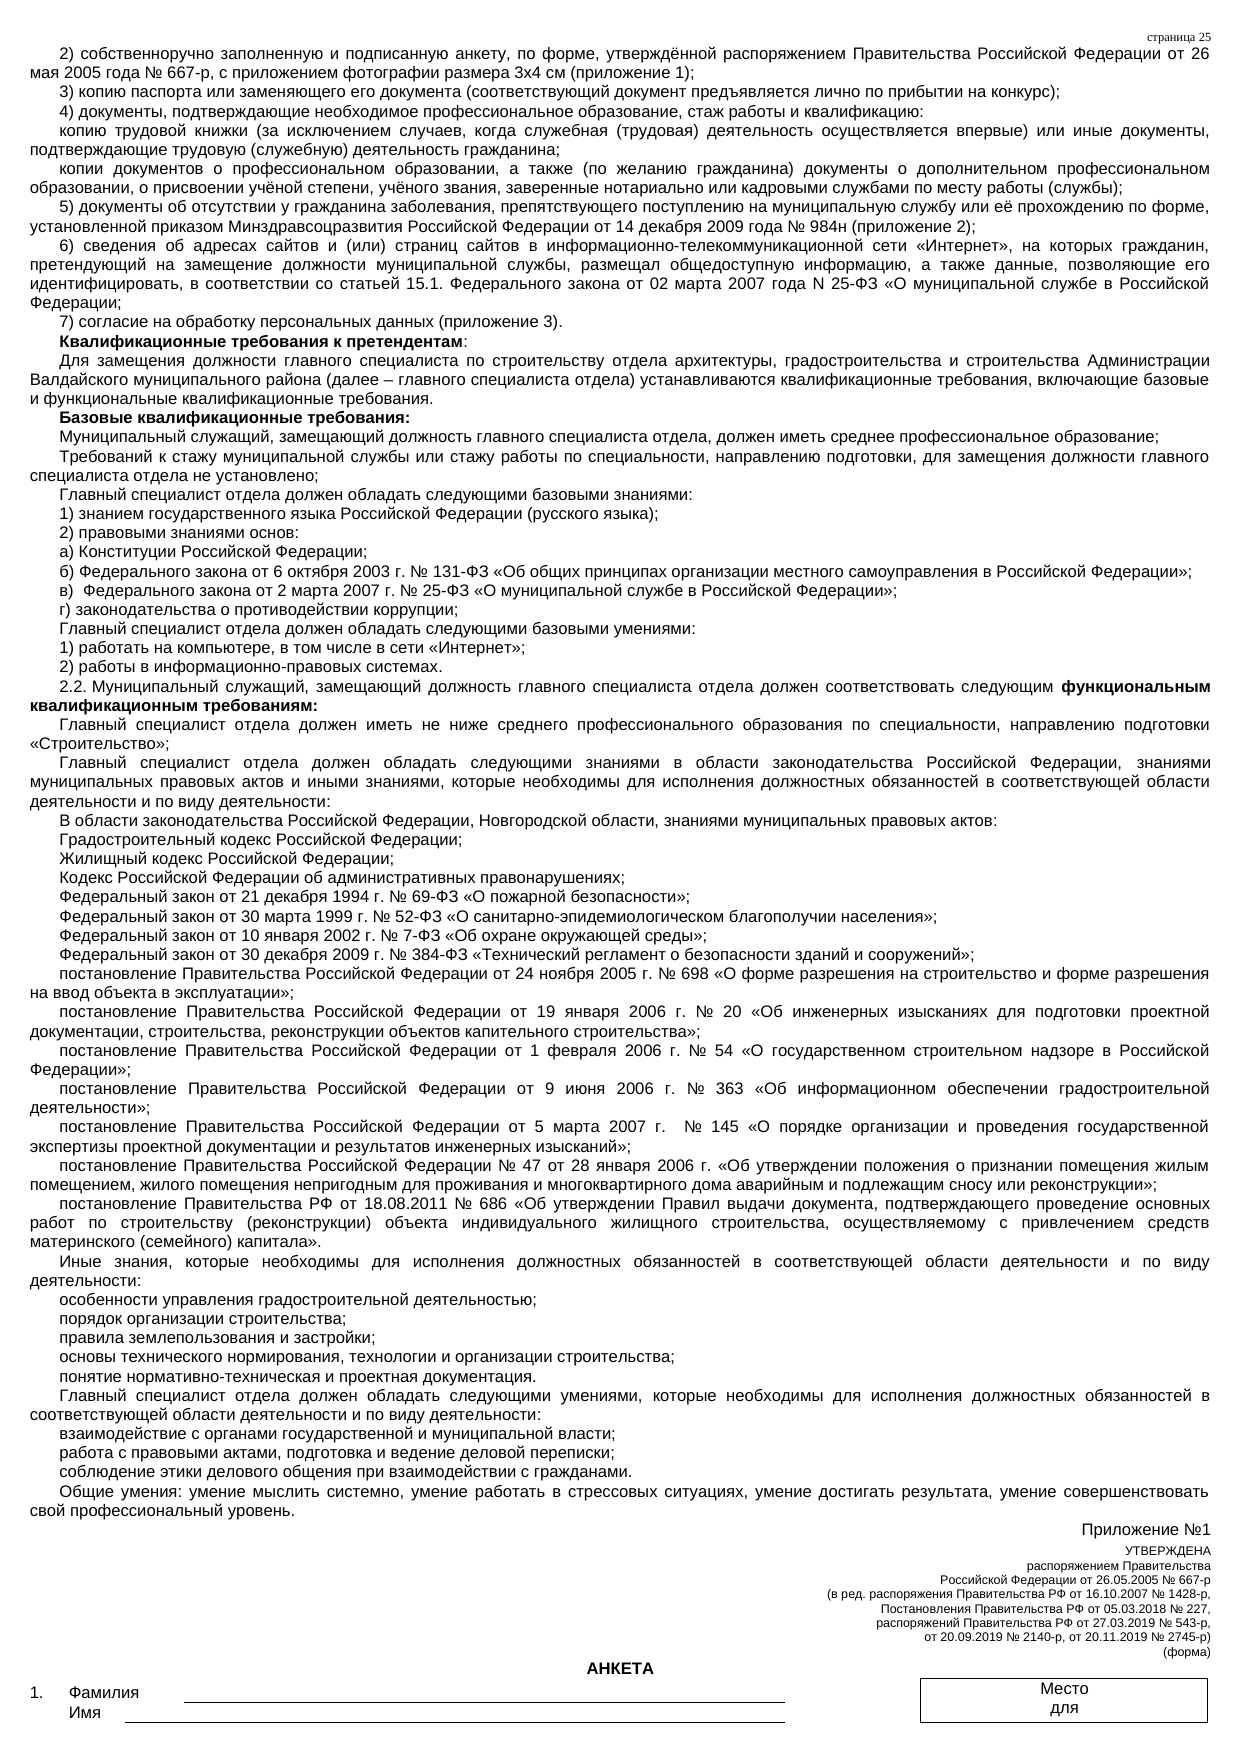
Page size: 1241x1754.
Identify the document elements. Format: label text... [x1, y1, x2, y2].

text взаимодействие с органами государственной и муниципальной власти; [29, 1424, 1211, 1443]
text особенности управления градостроительной деятельностью; [29, 1290, 1211, 1309]
text Кодекс Российской Федерации об административных правонарушениях; [29, 868, 1211, 887]
text 3) копию паспорта или заменяющего его документа (соответствующий документ предъявляется лично по прибытии на конкурс); [29, 82, 1211, 101]
text Федеральный закон от 21 декабря 1994 г. № 69-ФЗ «О пожарной безопасности»; [29, 887, 1211, 906]
text Главный специалист отдела должен обладать следующими умениями, которые необходимы для исполнения должностных обязанностей в соответствующей области деятельности и по виду деятельности: [29, 1386, 1211, 1424]
text 4) документы, подтверждающие необходимое профессиональное образование, стаж работы и квалификацию: [29, 101, 1211, 121]
text Главный специалист отдела должен иметь не ниже среднего профессионального образования по специальности, направлению подготовки «Строительство»; [29, 715, 1211, 753]
text а) Конституции Российской Федерации; [29, 542, 1211, 561]
text копии документов о профессиональном образовании, а также (по желанию гражданина) документы о дополнительном профессиональном образовании, о присвоении учёной степени, учёного звания, заверенные нотариально или кадровыми службами по месту работы (службы); [29, 159, 1211, 197]
text УТВЕРЖДЕНА [29, 1544, 1211, 1558]
text работа с правовыми актами, подготовка и ведение деловой переписки; [29, 1443, 1211, 1462]
text распоряжением Правительства [29, 1558, 1211, 1572]
list Главный специалист отдела должен обладать следующими базовыми умениями: [29, 619, 1211, 638]
text понятие нормативно-техническая и проектная документация. [29, 1366, 1211, 1386]
text постановление Правительства Российской Федерации от 5 марта 2007 г. № 145 «О порядке организации и проведения государственной экспертизы проектной документации и результатов инженерных изысканий»; [29, 1117, 1211, 1156]
text от 20.09.2019 № 2140-р, от 20.11.2019 № 2745-р) [29, 1630, 1211, 1644]
text Базовые квалификационные требования: [29, 408, 1211, 427]
list 2) работы в информационно-правовых системах. [29, 657, 1211, 676]
text 6) сведения об адресах сайтов и (или) страниц сайтов в информационно-телекоммуникационной сети «Интернет», на которых гражданин, претендующий на замещение должности муниципальной службы, размещал общедоступную информацию, а также данные, позволяющие его идентифицировать, в соответствии со статьей 15.1. Федерального закона от 02 марта 2007 года N 25-ФЗ «О муниципальной службе в Российской Федерации; [29, 236, 1211, 312]
text (в ред. распоряжения Правительства РФ от 16.10.2007 № 1428-р, [29, 1587, 1211, 1601]
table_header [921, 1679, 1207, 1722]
text соблюдение этики делового общения при взаимодействии с гражданами. [29, 1462, 1211, 1481]
text Квалификационные требования к претендентам: [29, 331, 1211, 351]
text Федеральный закон от 10 января 2002 г. № 7-ФЗ «Об охране окружающей среды»; [29, 926, 1211, 945]
text Иные знания, которые необходимы для исполнения должностных обязанностей в соответствующей области деятельности и по виду деятельности: [29, 1251, 1211, 1290]
text 2) собственноручно заполненную и подписанную анкету, по форме, утверждённой распоряжением Правительства Российской Федерации от 26 мая 2005 года № 667-р, с приложением фотографии размера 3x4 см (приложение 1); [29, 44, 1211, 82]
text постановление Правительства Российской Федерации от 24 ноября 2005 г. № 698 «О форме разрешения на строительство и форме разрешения на ввод объекта в эксплуатации»; [29, 964, 1211, 1002]
text 7) согласие на обработку персональных данных (приложение 3). [29, 312, 1211, 331]
text постановление Правительства Российской Федерации № 47 от 28 января 2006 г. «Об утверждении положения о признании помещения жилым помещением, жилого помещения непригодным для проживания и многоквартирного дома аварийным и подлежащим сносу или реконструкции»; [29, 1156, 1211, 1194]
text (форма) [29, 1644, 1211, 1659]
text г) законодательства о противодействии коррупции; [29, 600, 1211, 619]
text Главный специалист отдела должен обладать следующими базовыми знаниями: [29, 485, 1211, 504]
text распоряжений Правительства РФ от 27.03.2019 № 543-р, [29, 1616, 1211, 1630]
text 5) документы об отсутствии у гражданина заболевания, препятствующего поступлению на муниципальную службу или её прохождению по форме, установленной приказом Минздравсоцразвития Российской Федерации от 14 декабря 2009 года № 984н (приложение 2); [29, 197, 1211, 236]
text Муниципальный служащий, замещающий должность главного специалиста отдела, должен иметь среднее профессиональное образование; [29, 427, 1211, 446]
text постановление Правительства РФ от 18.08.2011 № 686 «Об утверждении Правил выдачи документа, подтверждающего проведение основных работ по строительству (реконструкции) объекта индивидуального жилищного строительства, осуществляемому с привлечением средств материнского (семейного) капитала». [29, 1194, 1211, 1251]
text Требований к стажу муниципальной службы или стажу работы по специальности, направлению подготовки, для замещения должности главного специалиста отдела не установлено; [29, 446, 1211, 485]
text б) Федерального закона от 6 октября 2003 г. № 131-ФЗ «Об общих принципах организации местного самоуправления в Российской Федерации»; [29, 561, 1211, 581]
text Приложение №1 [29, 1520, 1211, 1539]
text В области законодательства Российской Федерации, Новгородской области, знаниями муниципальных правовых актов: [29, 811, 1211, 830]
text правила землепользования и застройки; [29, 1328, 1211, 1347]
text постановление Правительства Российской Федерации от 9 июня 2006 г. № 363 «Об информационном обеспечении градостроительной деятельности»; [29, 1079, 1211, 1117]
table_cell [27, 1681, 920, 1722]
text копию трудовой книжки (за исключением случаев, когда служебная (трудовая) деятельность осуществляется впервые) или иные документы, подтверждающие трудовую (служебную) деятельность гражданина; [29, 121, 1211, 159]
text 2.2. Муниципальный служащий, замещающий должность главного специалиста отдела должен соответствовать следующим функциональным квалификационным требованиям: [29, 676, 1211, 715]
text Для замещения должности главного специалиста по строительству отдела архитектуры, градостроительства и строительства Администрации Валдайского муниципального района (далее – главного специалиста отдела) устанавливаются квалификационные требования, включающие базовые и функциональные квалификационные требования. [29, 351, 1211, 408]
text Постановления Правительства РФ от 05.03.2018 № 227, [29, 1601, 1211, 1616]
text постановление Правительства Российской Федерации от 1 февраля 2006 г. № 54 «О государственном строительном надзоре в Российской Федерации»; [29, 1041, 1211, 1079]
text Федеральный закон от 30 марта 1999 г. № 52-ФЗ «О санитарно-эпидемиологическом благополучии населения»; [29, 906, 1211, 926]
text основы технического нормирования, технологии и организации строительства; [29, 1347, 1211, 1366]
text Федеральный закон от 30 декабря 2009 г. № 384-ФЗ «Технический регламент о безопасности зданий и сооружений»; [29, 945, 1211, 964]
text Жилищный кодекс Российской Федерации; [29, 849, 1211, 868]
list 1) работать на компьютере, в том числе в сети «Интернет»; [29, 638, 1211, 657]
text Общие умения: умение мыслить системно, умение работать в стрессовых ситуациях, умение достигать результата, умение совершенствовать свой профессиональный уровень. [29, 1481, 1211, 1520]
text порядок организации строительства; [29, 1309, 1211, 1328]
text в) Федерального закона от 2 марта 2007 г. № 25-ФЗ «О муниципальной службе в Российской Федерации»; [29, 581, 1211, 600]
text 1) знанием государственного языка Российской Федерации (русского языка); [29, 504, 1211, 523]
text Главный специалист отдела должен обладать следующими знаниями в области законодательства Российской Федерации, знаниями муниципальных правовых актов и иными знаниями, которые необходимы для исполнения должностных обязанностей в соответствующей области деятельности и по виду деятельности: [29, 753, 1211, 811]
text Градостроительный кодекс Российской Федерации; [29, 830, 1211, 849]
text Российской Федерации от 26.05.2005 № 667-р [29, 1572, 1211, 1587]
text постановление Правительства Российской Федерации от 19 января 2006 г. № 20 «Об инженерных изысканиях для подготовки проектной документации, строительства, реконструкции объектов капительного строительства»; [29, 1002, 1211, 1041]
list 2) правовыми знаниями основ: [29, 523, 1211, 542]
text АНКЕТА [29, 1659, 1211, 1678]
